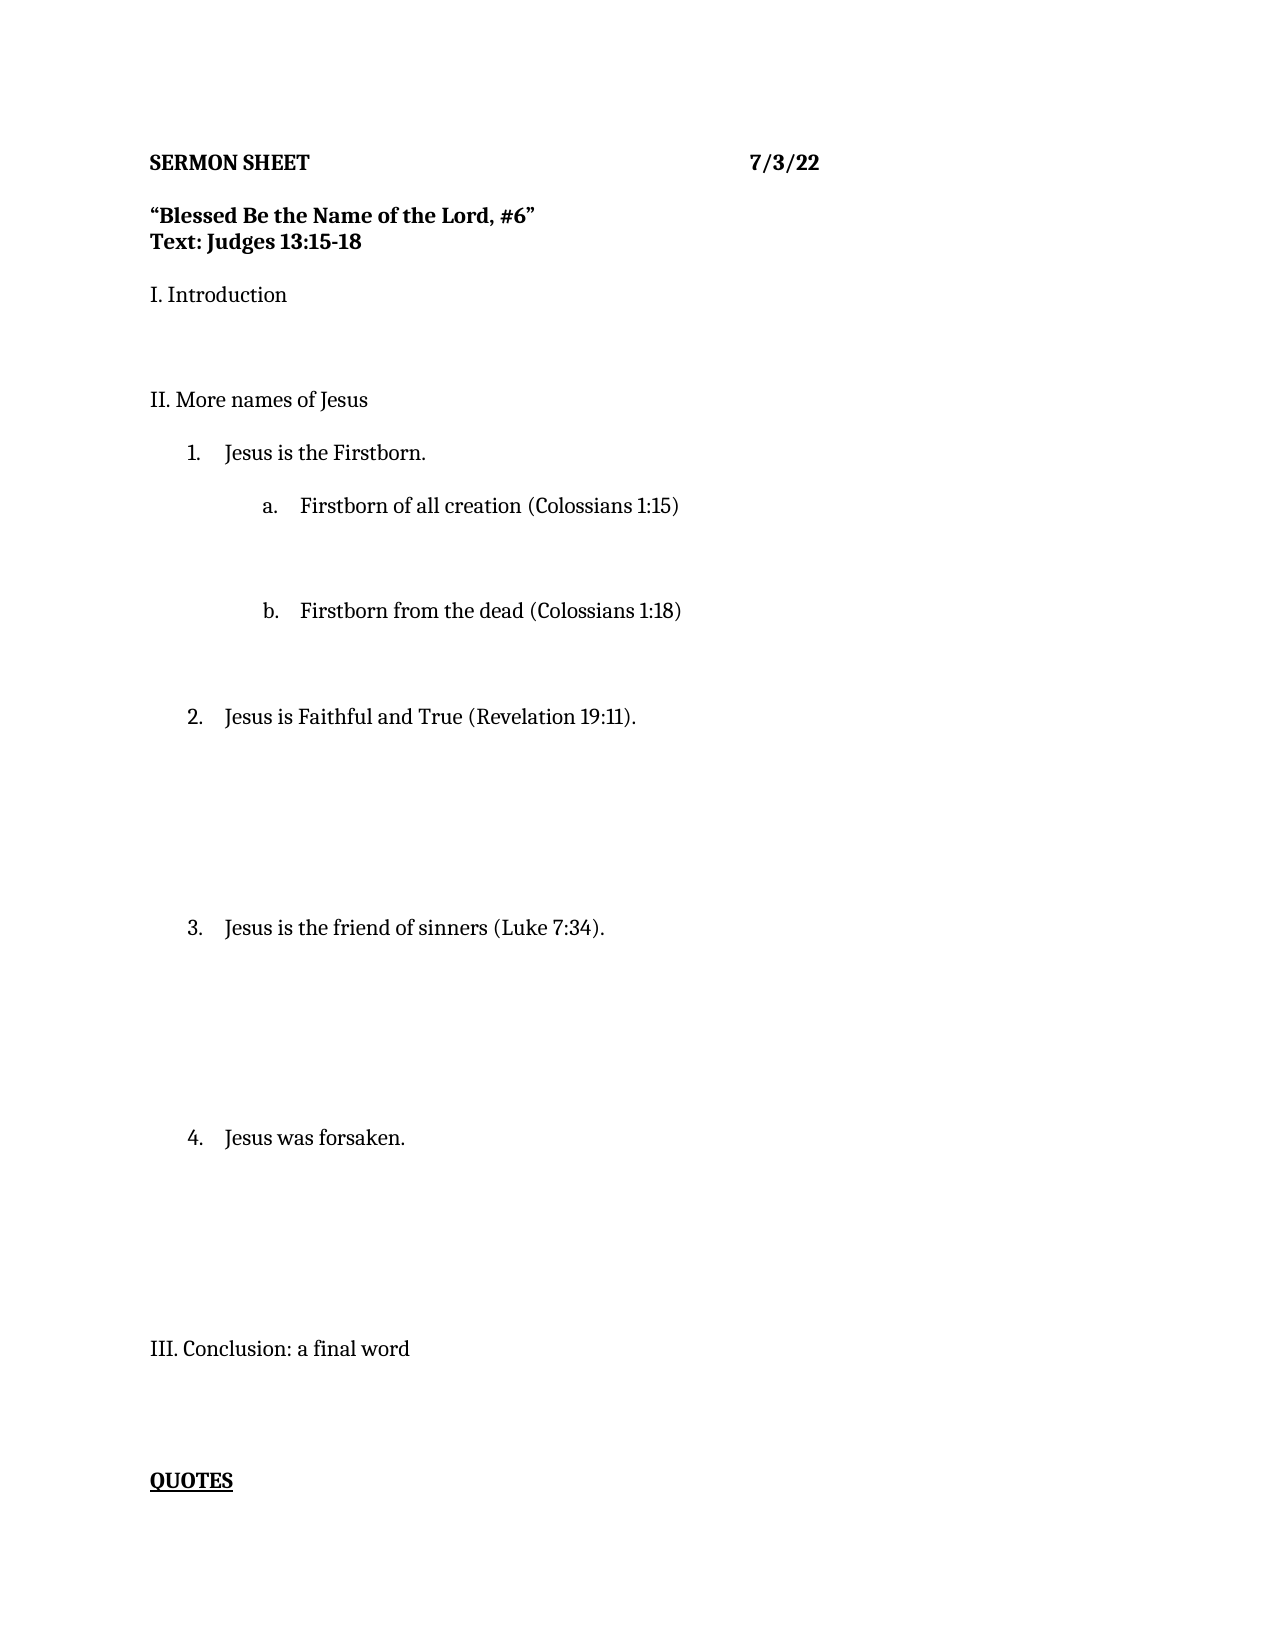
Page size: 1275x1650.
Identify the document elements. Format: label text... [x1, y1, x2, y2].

text II. More names of Jesus [150, 387, 1125, 413]
list Firstborn of all creation (Colossians 1:15) [262, 493, 1125, 519]
text III. Conclusion: a final word [150, 1336, 1125, 1362]
list Jesus was forsaken. [187, 1125, 1125, 1151]
text I. Introduction [150, 282, 1125, 308]
list Firstborn from the dead (Colossians 1:18) [262, 598, 1125, 624]
text QUOTES [150, 1468, 1125, 1494]
text Text: Judges 13:15-18 [150, 229, 1125, 255]
text SERMON SHEET 7/3/22 [150, 150, 1125, 176]
list Jesus is the Firstborn. [187, 440, 1125, 466]
text “Blessed Be the Name of the Lord, #6” [150, 203, 1125, 229]
list Jesus is Faithful and True (Revelation 19:11). [187, 703, 1125, 730]
list Jesus is the friend of sinners (Luke 7:34). [187, 914, 1125, 941]
